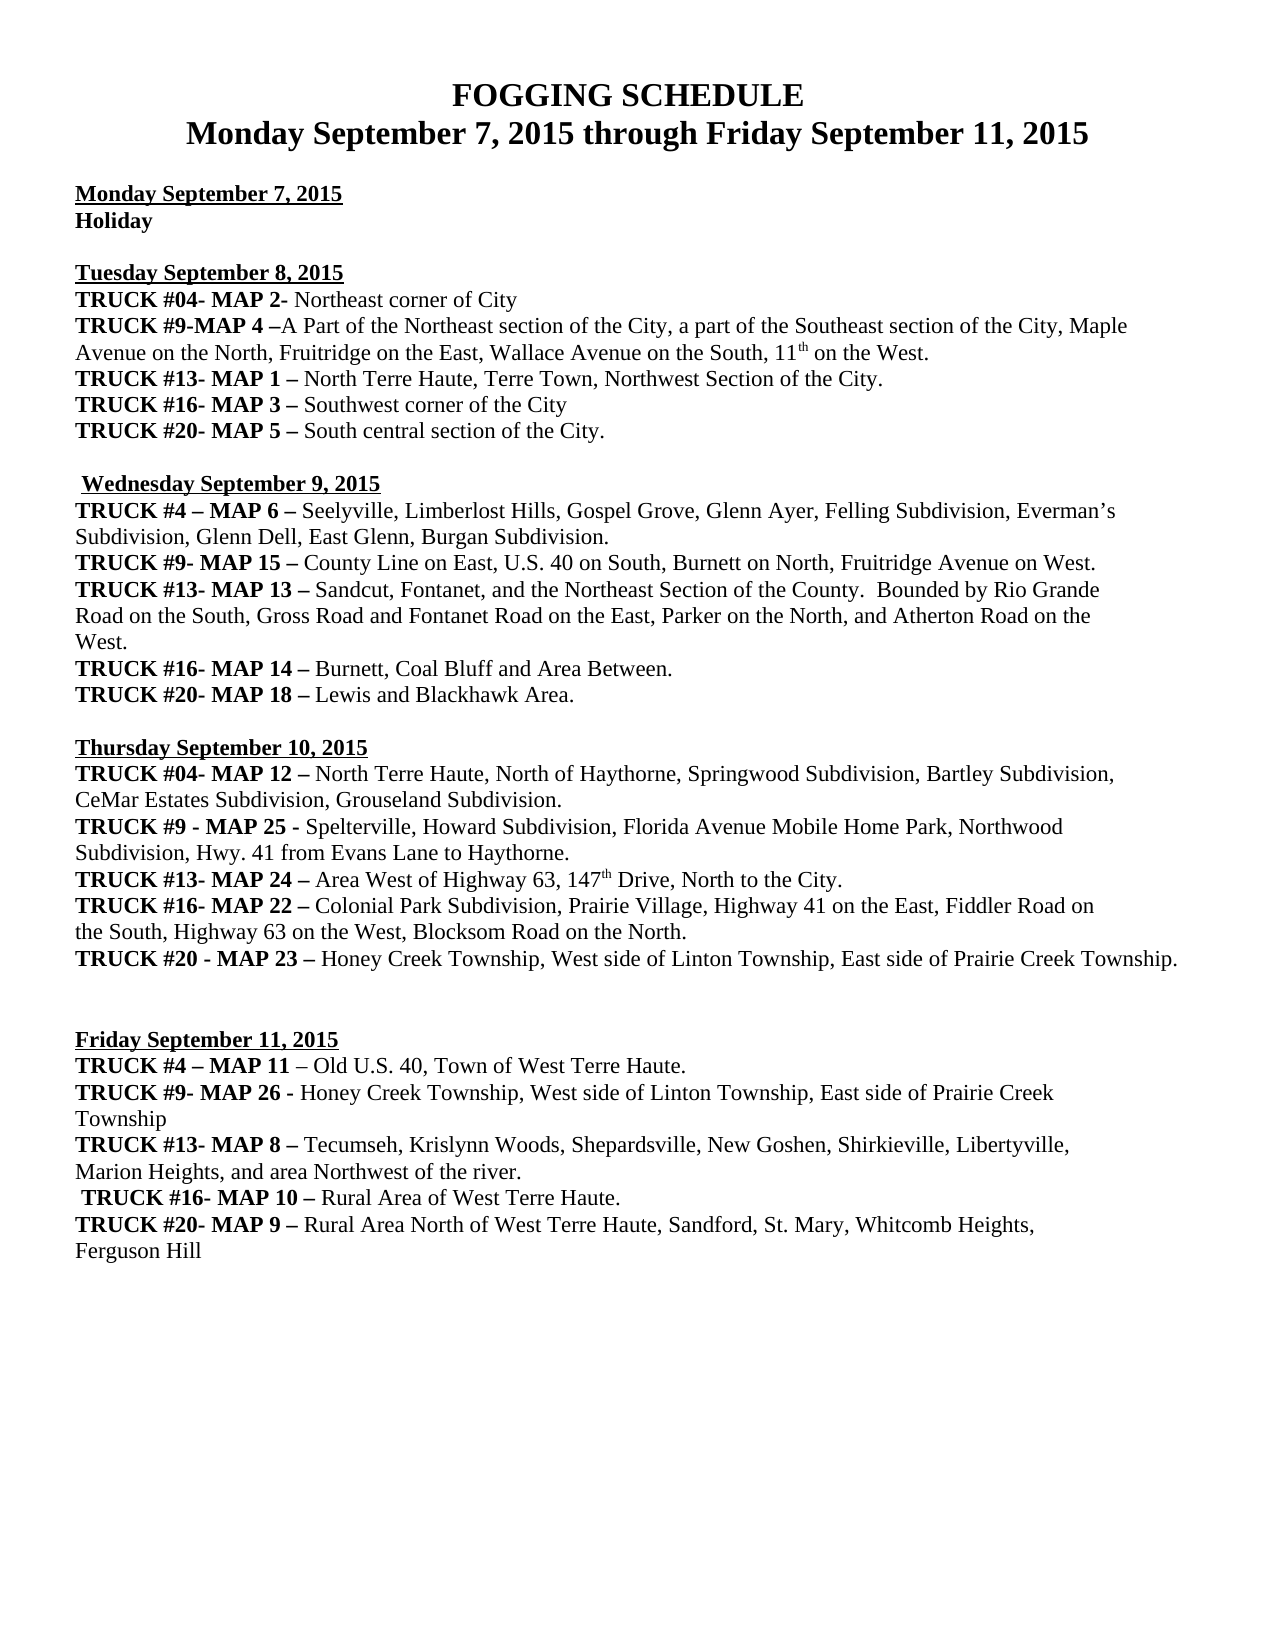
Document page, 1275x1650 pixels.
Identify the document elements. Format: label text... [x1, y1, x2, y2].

text TRUCK #9-MAP 4 –A Part of the Northeast section of the City, a part of the Southeast section of the City, Maple Avenue on the North, Fruitridge on the East, Wallace Avenue on the South, 11th on the West. [75, 312, 1181, 365]
title FOGGING SCHEDULE [75, 75, 1181, 113]
text TRUCK #20 - MAP 23 – Honey Creek Township, West side of Linton Township, East side of Prairie Creek Township. [75, 945, 1181, 971]
text TRUCK #04- MAP 2- Northeast corner of City [75, 286, 1181, 312]
subtitle Monday September 7, 2015 through Friday September 11, 2015 [75, 113, 1200, 152]
subtitle Thursday September 10, 2015 [75, 734, 1200, 760]
text TRUCK #4 – MAP 11 – Old U.S. 40, Town of West Terre Haute. [75, 1052, 1125, 1079]
text TRUCK #16- MAP 3 – Southwest corner of the City [75, 391, 1181, 418]
text TRUCK #9 - MAP 25 - Spelterville, Howard Subdivision, Florida Avenue Mobile Home Park, Northwood Subdivision, Hwy. 41 from Evans Lane to Haythorne. [75, 813, 1125, 866]
subtitle Monday September 7, 2015 [75, 180, 1200, 207]
text TRUCK #9- MAP 26 - Honey Creek Township, West side of Linton Township, East side of Prairie Creek Township [75, 1079, 1125, 1132]
subtitle Friday September 11, 2015 [75, 1026, 1181, 1052]
text TRUCK #16- MAP 14 – Burnett, Coal Bluff and Area Between. [75, 655, 1125, 681]
text TRUCK #04- MAP 12 – North Terre Haute, North of Haythorne, Springwood Subdivision, Bartley Subdivision, CeMar Estates Subdivision, Grouseland Subdivision. [75, 760, 1181, 813]
text TRUCK #20- MAP 9 – Rural Area North of West Terre Haute, Sandford, St. Mary, Whitcomb Heights, Ferguson Hill [75, 1211, 1125, 1263]
text Holiday [75, 207, 1181, 233]
text TRUCK #13- MAP 24 – Area West of Highway 63, 147th Drive, North to the City. [75, 866, 1181, 892]
text TRUCK #16- MAP 22 – Colonial Park Subdivision, Prairie Village, Highway 41 on the East, Fiddler Road on the South, Highway 63 on the West, Blocksom Road on the North. [75, 892, 1125, 945]
text TRUCK #20- MAP 5 – South central section of the City. [75, 418, 1181, 444]
text TRUCK #9- MAP 15 – County Line on East, U.S. 40 on South, Burnett on North, Fruitridge Avenue on West. [75, 549, 1125, 576]
text TRUCK #4 – MAP 6 – Seelyville, Limberlost Hills, Gospel Grove, Glenn Ayer, Felling Subdivision, Everman’s Subdivision, Glenn Dell, East Glenn, Burgan Subdivision. [75, 497, 1125, 549]
text TRUCK #20- MAP 18 – Lewis and Blackhawk Area. [75, 681, 1125, 707]
subtitle Tuesday September 8, 2015 [75, 259, 1181, 286]
text TRUCK #13- MAP 13 – Sandcut, Fontanet, and the Northeast Section of the County. Bounded by Rio Grande Road on the South, Gross Road and Fontanet Road on the East, Parker on the North, and Atherton Road on the West. [75, 576, 1125, 655]
text TRUCK #13- MAP 8 – Tecumseh, Krislynn Woods, Shepardsville, New Goshen, Shirkieville, Libertyville, Marion Heights, and area Northwest of the river. [75, 1132, 1125, 1184]
text Wednesday September 9, 2015 [75, 470, 1181, 497]
text TRUCK #16- MAP 10 – Rural Area of West Terre Haute. [75, 1184, 1125, 1211]
text TRUCK #13- MAP 1 – North Terre Haute, Terre Town, Northwest Section of the City. [75, 365, 1125, 391]
